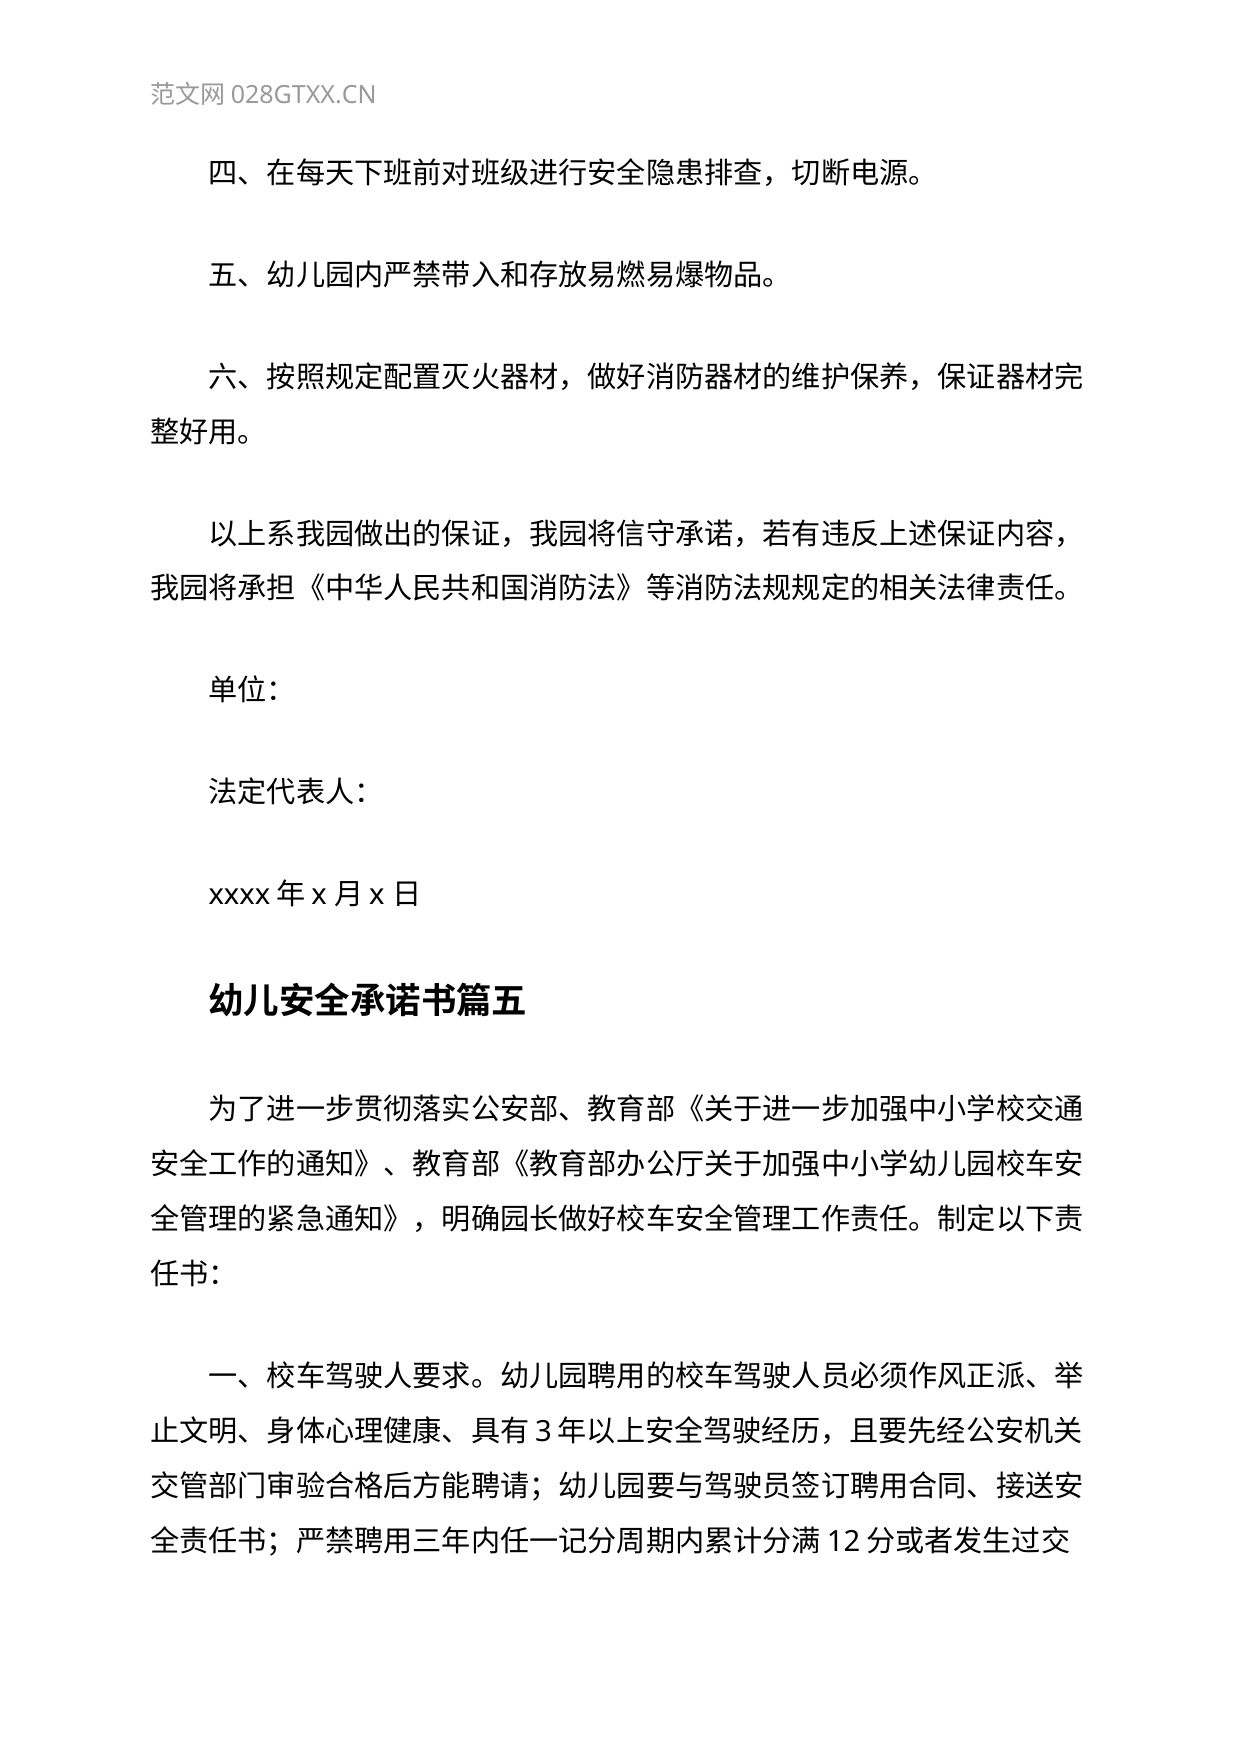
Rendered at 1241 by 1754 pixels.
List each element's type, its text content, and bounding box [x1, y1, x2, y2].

text 单位： [150, 667, 1090, 709]
text 法定代表人： [150, 769, 1090, 811]
text 幼儿安全承诺书篇五 [150, 972, 1090, 1024]
text 为了进一步贯彻落实公安部、教育部《关于进一步加强中小学校交通安全工作的通知》、教育部《教育部办公厅关于加强中小学幼儿园校车安全管理的紧急通知》，明确园长做好校车安全管理工作责任。制定以下责任书： [150, 1086, 1090, 1293]
text 五、幼儿园内严禁带入和存放易燃易爆物品。 [150, 252, 1090, 294]
text 四、在每天下班前对班级进行安全隐患排查，切断电源。 [150, 150, 1090, 192]
text 以上系我园做出的保证，我园将信守承诺，若有违反上述保证内容，我园将承担《中华人民共和国消防法》等消防法规规定的相关法律责任。 [150, 510, 1090, 607]
text xxxx年x 月x 日 [150, 870, 1090, 913]
text 六、按照规定配置灭火器材，做好消防器材的维护保养，保证器材完整好用。 [150, 353, 1090, 451]
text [150, 1352, 1090, 1559]
